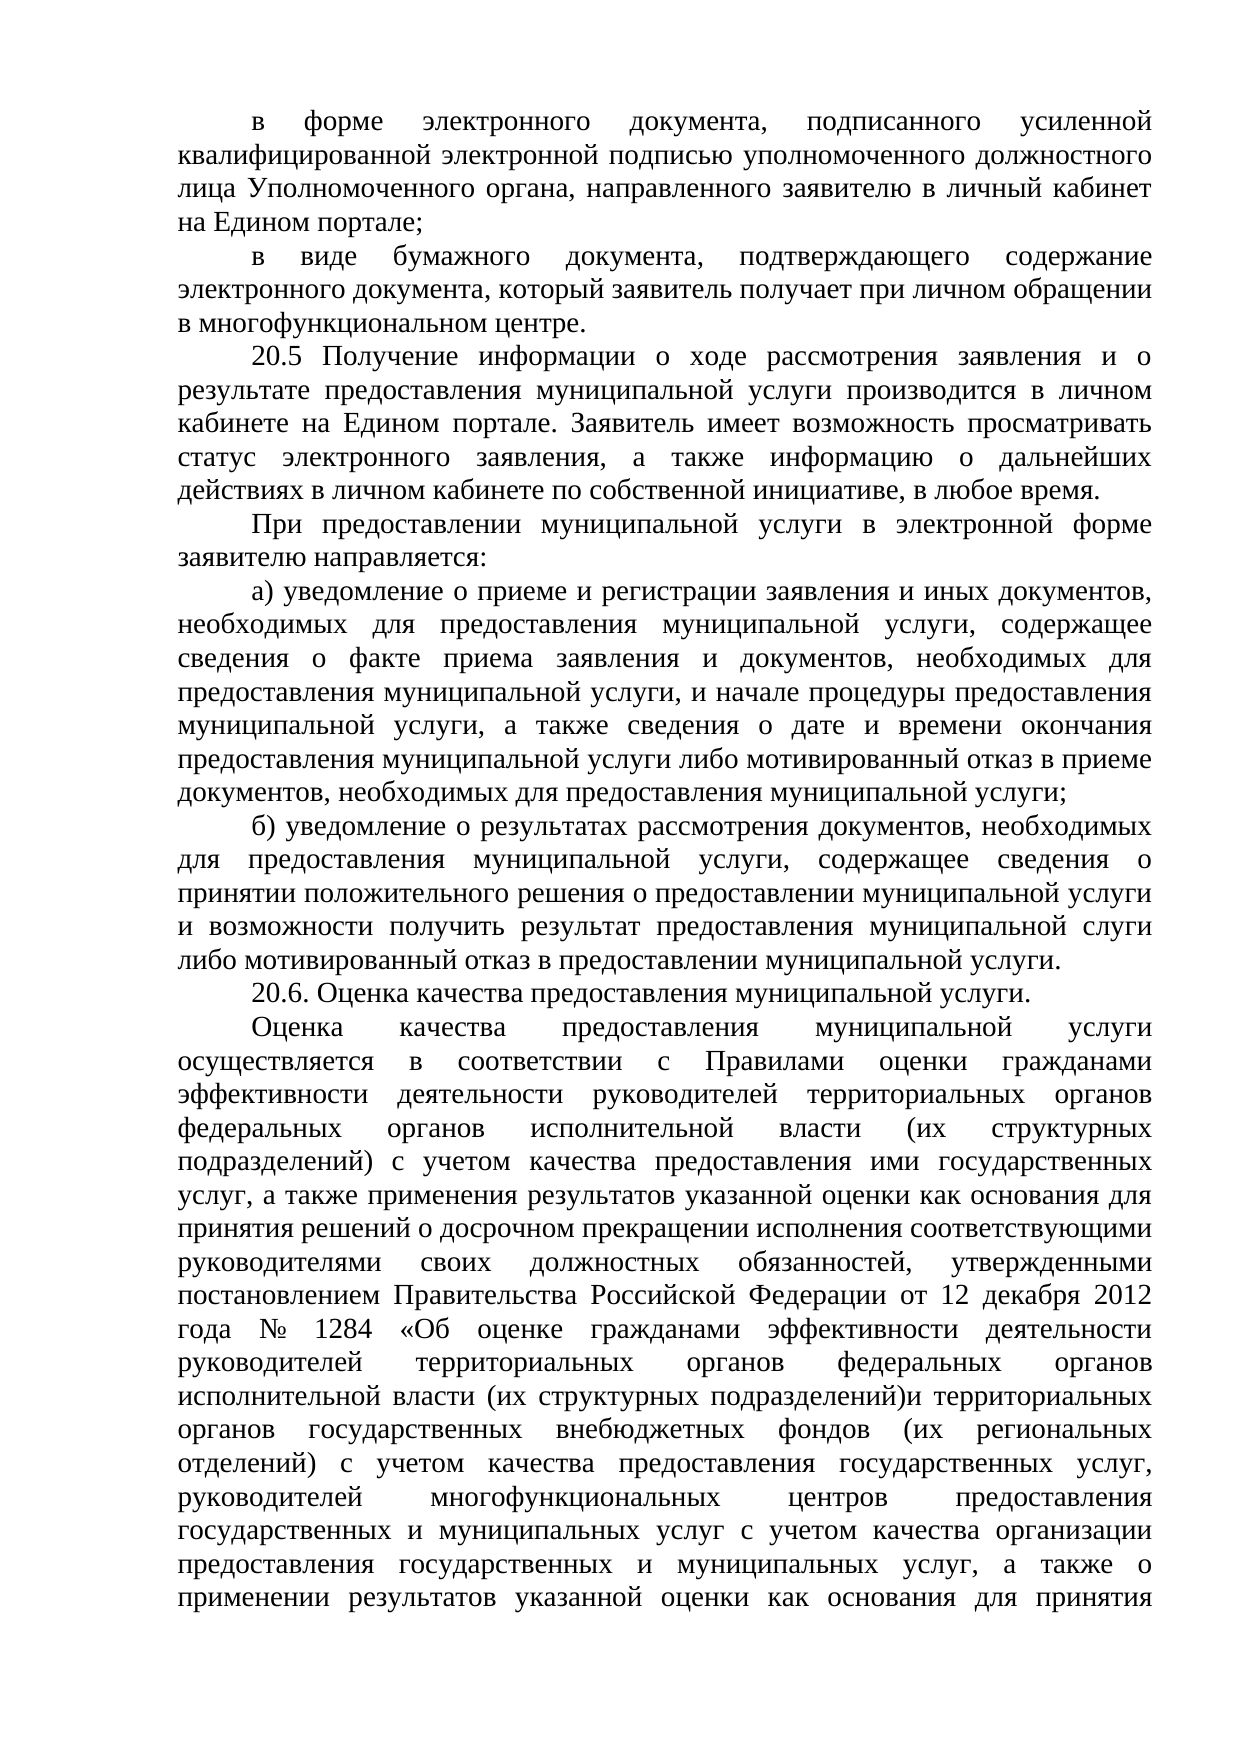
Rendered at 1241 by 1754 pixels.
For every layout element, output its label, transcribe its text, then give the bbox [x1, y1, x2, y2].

text б) уведомление о результатах рассмотрения документов, необходимых для предоставления муниципальной услуги, содержащее сведения о принятии положительного решения о предоставлении муниципальной услуги и возможности получить результат предоставления муниципальной слуги либо мотивированный отказ в предоставлении муниципальной услуги. [177, 808, 1153, 976]
text в форме электронного документа, подписанного усиленной квалифицированной электронной подписью уполномоченного должностного лица Уполномоченного органа, направленного заявителю в личный кабинет на Едином портале; [177, 103, 1153, 238]
text 20.5 Получение информации о ходе рассмотрения заявления и о результате предоставления муниципальной услуги производится в личном кабинете на Едином портале. Заявитель имеет возможность просматривать статус электронного заявления, а также информацию о дальнейших действиях в личном кабинете по собственной инициативе, в любое время. [177, 338, 1153, 506]
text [177, 1009, 1153, 1613]
text 20.6. Оценка качества предоставления муниципальной услуги. [177, 976, 1153, 1009]
text а) уведомление о приеме и регистрации заявления и иных документов, необходимых для предоставления муниципальной услуги, содержащее сведения о факте приема заявления и документов, необходимых для предоставления муниципальной услуги, и начале процедуры предоставления муниципальной услуги, а также сведения о дате и времени окончания предоставления муниципальной услуги либо мотивированный отказ в приеме документов, необходимых для предоставления муниципальной услуги; [177, 573, 1153, 808]
text При предоставлении муниципальной услуги в электронной форме заявителю направляется: [177, 506, 1153, 573]
text в виде бумажного документа, подтверждающего содержание электронного документа, который заявитель получает при личном обращении в многофункциональном центре. [177, 238, 1153, 338]
